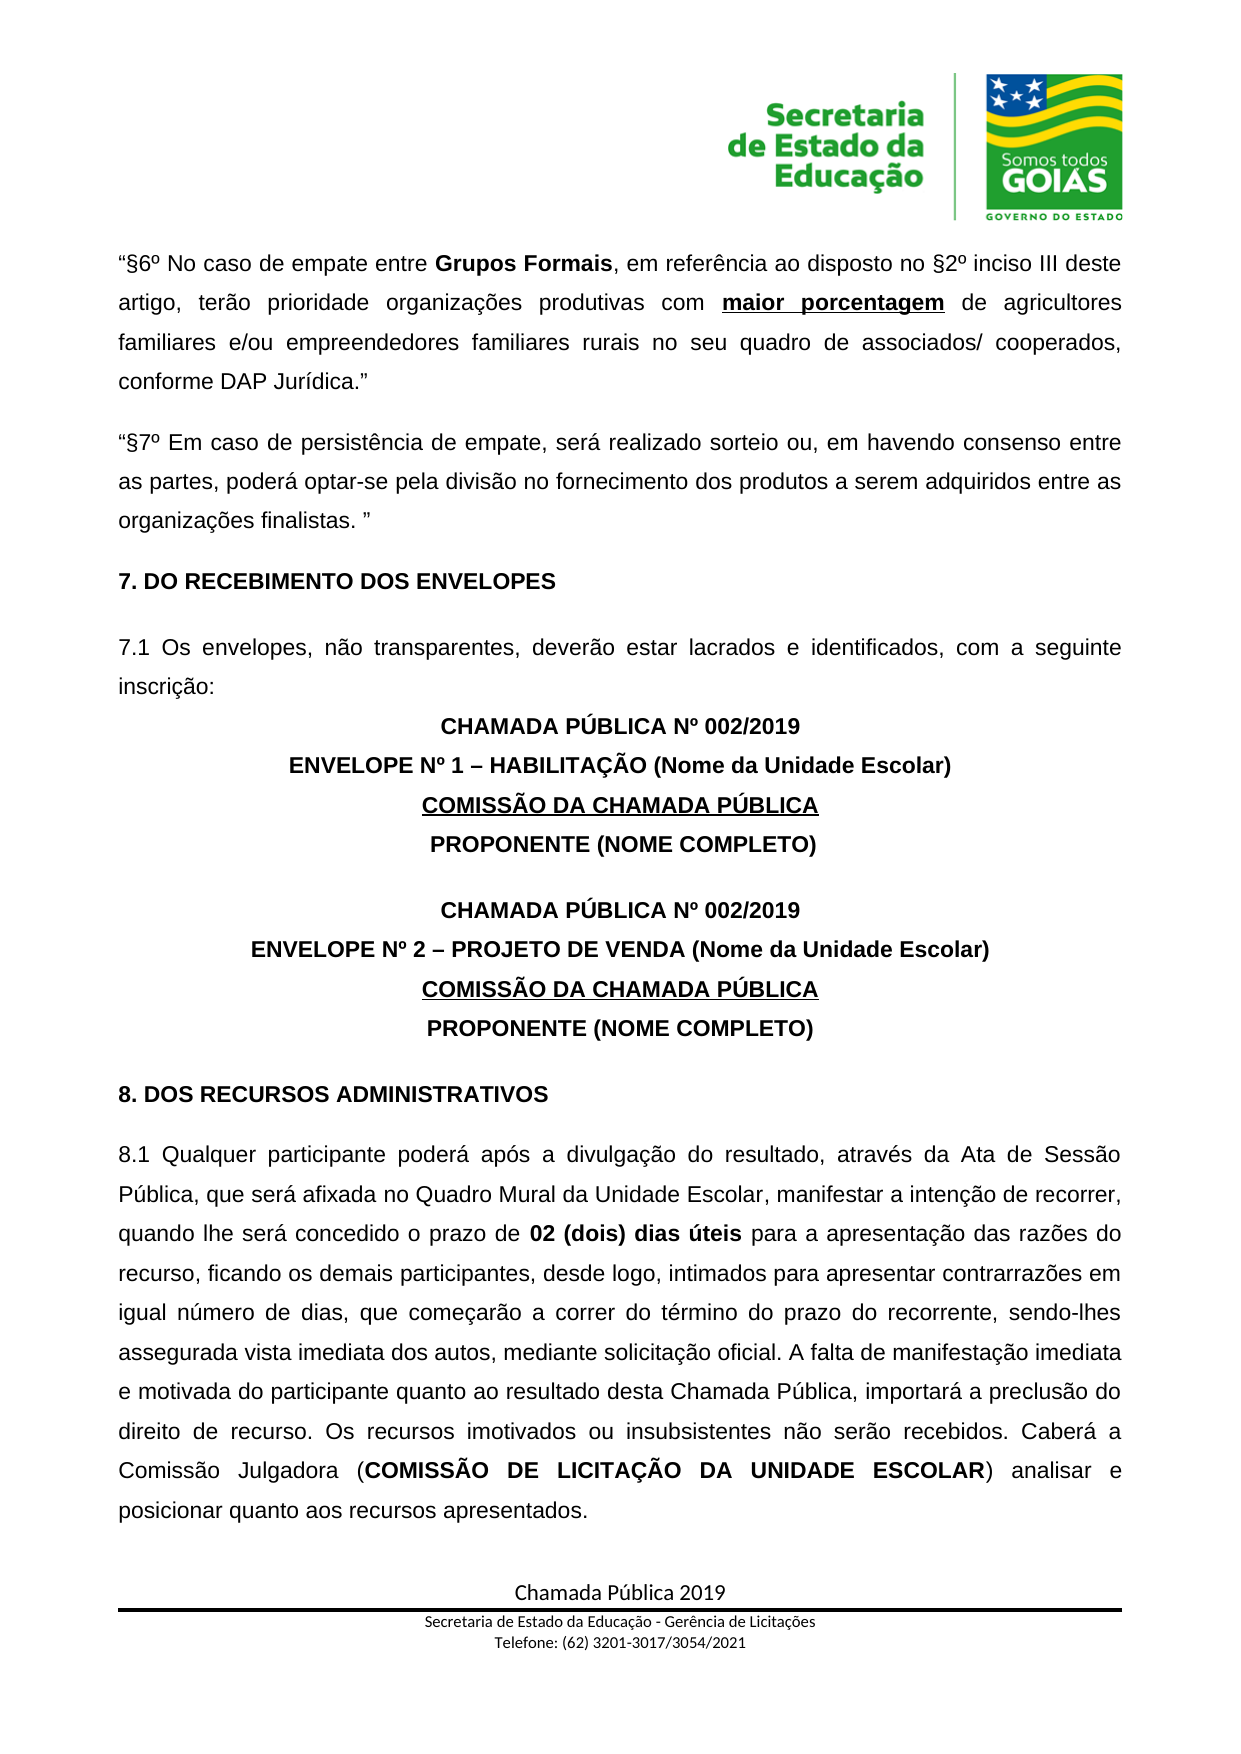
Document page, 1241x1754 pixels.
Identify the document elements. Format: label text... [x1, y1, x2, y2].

text 8.1 Qualquer participante poderá após a divulgação do resultado, através da Ata de Sessão Pública, que será afixada no Quadro Mural da Unidade Escolar, manifestar a intenção de recorrer, quando lhe será concedido o prazo de 02 (dois) dias úteis para a apresentação das razões do recurso, ficando os demais participantes, desde logo, intimados para apresentar contrarrazões em igual número de dias, que começarão a correr do término do prazo do recorrente, sendo-lhes assegurada vista imediata dos autos, mediante solicitação oficial. A falta de manifestação imediata e motivada do participante quanto ao resultado desta Chamada Pública, importará a preclusão do direito de recurso. Os recursos imotivados ou insubsistentes não serão recebidos. Caberá a Comissão Julgadora (COMISSÃO DE LICITAÇÃO DA UNIDADE ESCOLAR) analisar e posicionar quanto aos recursos apresentados. [118, 1141, 1122, 1523]
text PROPONENTE (NOME COMPLETO) [118, 831, 1122, 857]
text 8. DOS RECURSOS ADMINISTRATIVOS [118, 1081, 1122, 1107]
text COMISSÃO DA CHAMADA PÚBLICA [118, 976, 1122, 1002]
text CHAMADA PÚBLICA Nº 002/2019 [118, 713, 1122, 739]
text ENVELOPE Nº 2 – PROJETO DE VENDA (Nome da Unidade Escolar) [118, 936, 1122, 963]
text “§7º Em caso de persistência de empate, será realizado sorteio ou, em havendo consenso entre as partes, poderá optar-se pela divisão no fornecimento dos produtos a serem adquiridos entre as organizações finalistas. ” [118, 428, 1122, 534]
text PROPONENTE (NOME COMPLETO) [118, 1015, 1122, 1042]
text 7.1 Os envelopes, não transparentes, deverão estar lacrados e identificados, com a seguinte inscrição: [118, 634, 1122, 699]
picture [727, 73, 1123, 222]
text CHAMADA PÚBLICA Nº 002/2019 [118, 897, 1122, 923]
text “§6º No caso de empate entre Grupos Formais, em referência ao disposto no §2º inciso III deste artigo, terão prioridade organizações produtivas com maior porcentagem de agricultores familiares e/ou empreendedores familiares rurais no seu quadro de associados/ cooperados, conforme DAP Jurídica.” [118, 250, 1122, 394]
text COMISSÃO DA CHAMADA PÚBLICA [118, 792, 1122, 818]
text 7. DO RECEBIMENTO DOS ENVELOPES [118, 568, 1122, 594]
text ENVELOPE Nº 1 – HABILITAÇÃO (Nome da Unidade Escolar) [118, 752, 1122, 778]
